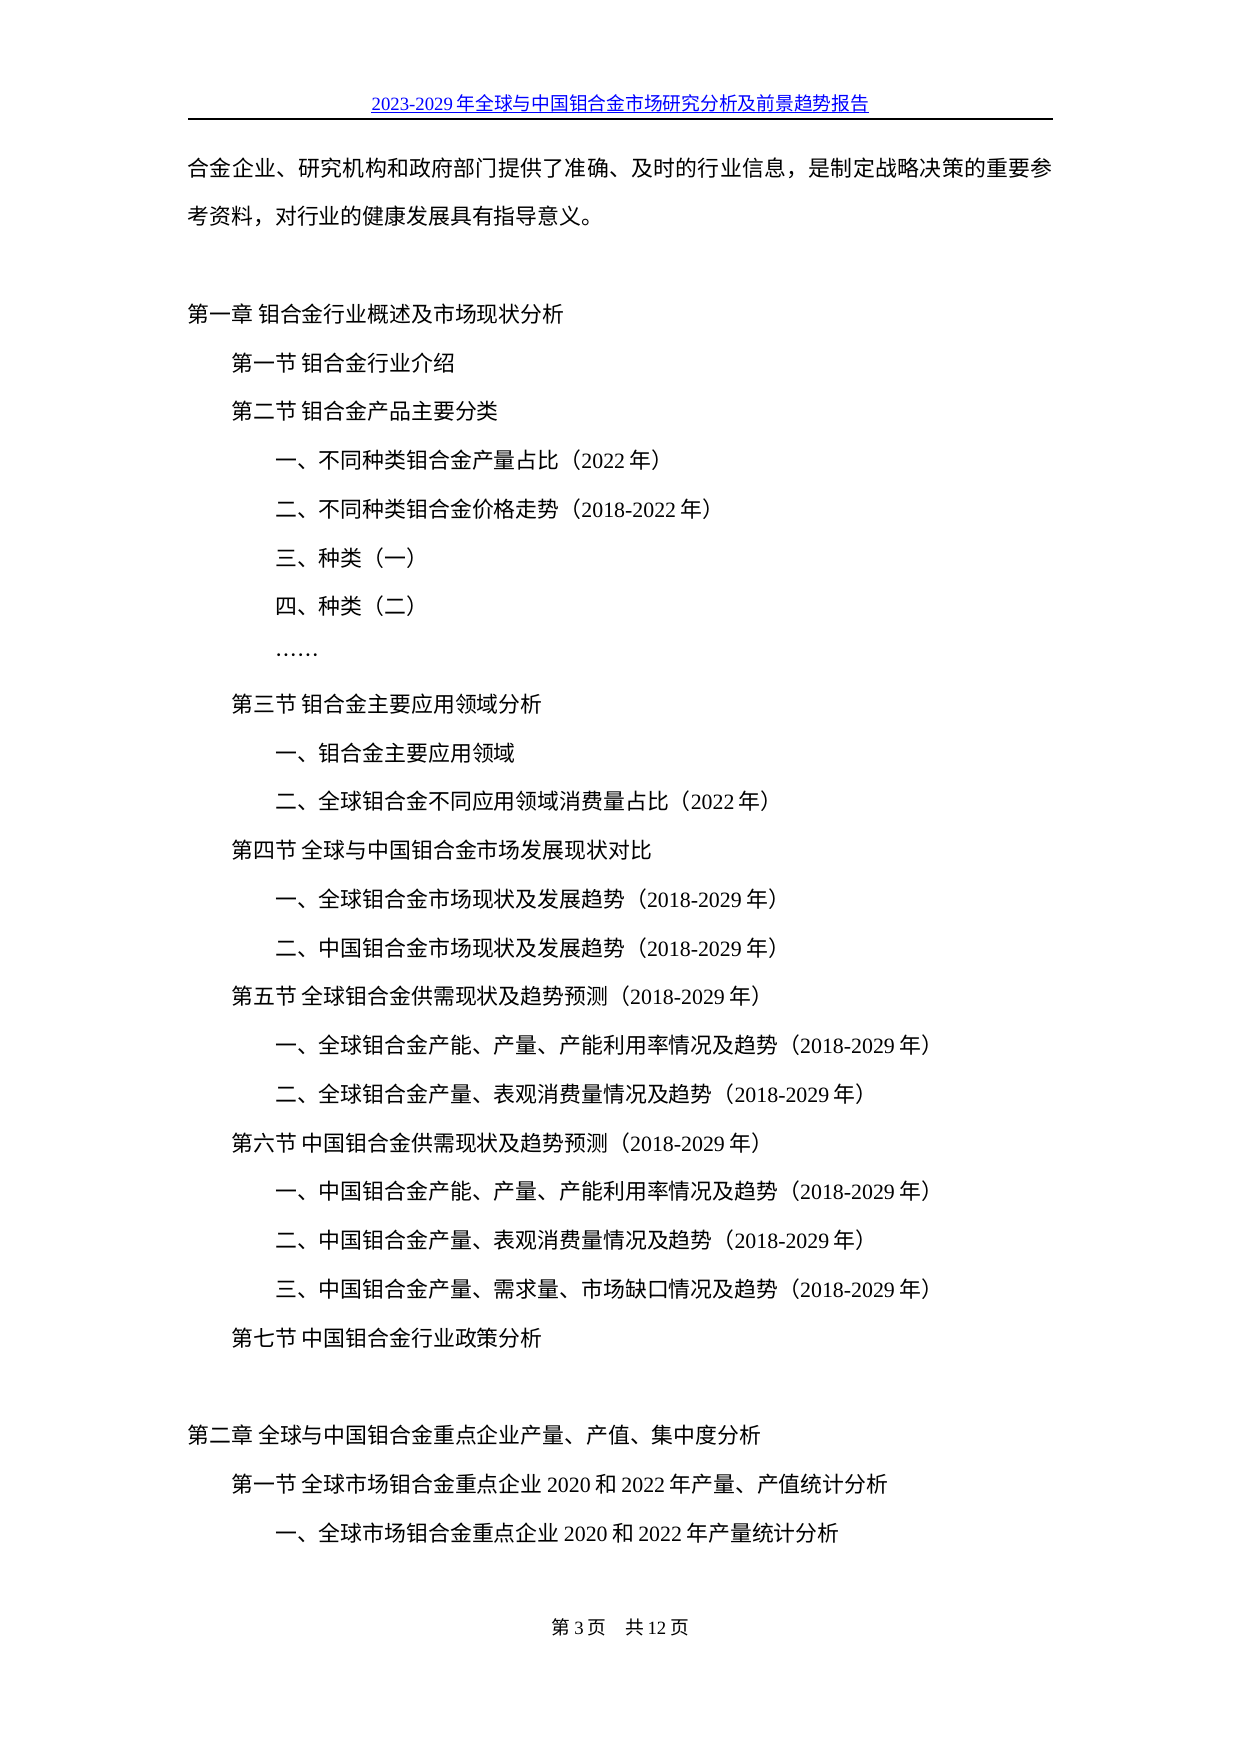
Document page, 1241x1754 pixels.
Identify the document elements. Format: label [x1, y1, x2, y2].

text [187, 150, 1053, 1548]
